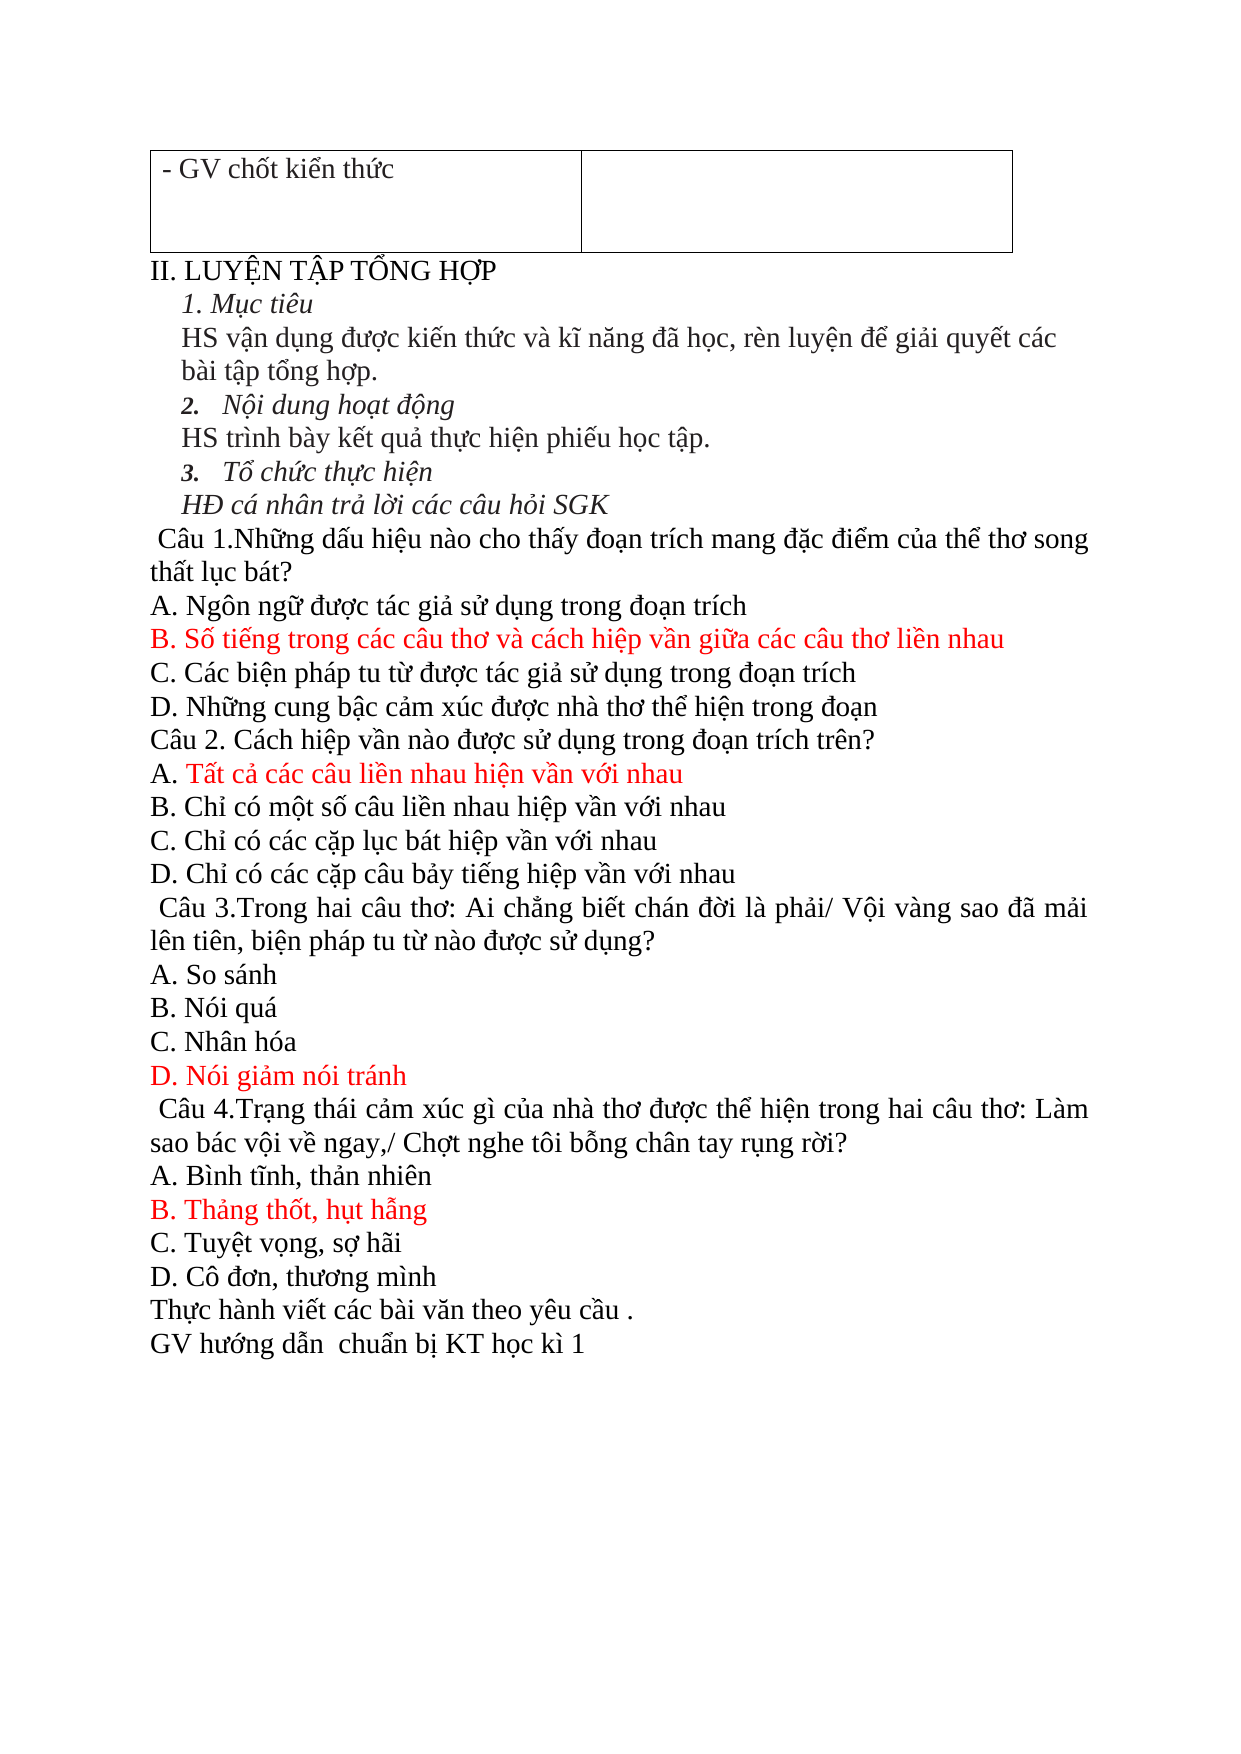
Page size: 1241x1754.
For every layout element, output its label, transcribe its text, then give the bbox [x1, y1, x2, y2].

text Câu 2. Cách hiệp vần nào được sử dụng trong đoạn trích trên? [150, 722, 1090, 756]
text B. Nói quá [150, 991, 1090, 1024]
text HS trình bày kết quả thực hiện phiếu học tập. [150, 420, 1090, 454]
text A. Tất cả các câu liền nhau hiện vần với nhau [150, 756, 1090, 789]
text D. Nói giảm nói tránh [150, 1058, 1090, 1091]
text A. Ngôn ngữ được tác giả sử dụng trong đoạn trích [150, 588, 1090, 622]
text D. Những cung bậc cảm xúc được nhà thơ thể hiện trong đoạn [150, 689, 1090, 722]
text B. Số tiếng trong các câu thơ và cách hiệp vần giữa các câu thơ liền nhau [150, 622, 1090, 655]
text A. Bình tĩnh, thản nhiên [150, 1158, 1090, 1192]
text D. Cô đơn, thương mình [150, 1259, 1090, 1292]
text C. Nhân hóa [150, 1024, 1090, 1058]
text HS vận dụng được kiến thức và kĩ năng đã học, rèn luyện để giải quyết các bài tập tổng hợp. [181, 320, 1090, 387]
text Câu 1.Những dấu hiệu nào cho thấy đoạn trích mang đặc điểm của thể thơ song thất lục bát? [150, 521, 1090, 588]
text Thực hành viết các bài văn theo yêu cầu . [150, 1292, 1090, 1326]
list Tổ chức thực hiện [150, 454, 1090, 487]
text D. Chỉ có các cặp câu bảy tiếng hiệp vần với nhau [150, 856, 1090, 890]
text Câu 3.Trong hai câu thơ: Ai chẳng biết chán đời là phải/ Vội vàng sao đã mải lên tiên, biện pháp tu từ nào được sử dụng? [150, 890, 1090, 957]
text HĐ cá nhân trả lời các câu hỏi SGK [181, 487, 1090, 521]
text Câu 4.Trạng thái cảm xúc gì của nhà thơ được thể hiện trong hai câu thơ: Làm sao bác vội về ngay,/ Chợt nghe tôi bỗng chân tay rụng rời? [150, 1091, 1090, 1158]
subtitle 1. Mục tiêu [150, 286, 1090, 320]
subtitle II. LUYỆN TẬP TỔNG HỢP [150, 253, 1090, 286]
text B. Thảng thốt, hụt hẫng [150, 1192, 1090, 1225]
text A. So sánh [150, 957, 1090, 991]
text GV hướng dẫn chuẩn bị KT học kì 1 [150, 1326, 1090, 1359]
text C. Chỉ có các cặp lục bát hiệp vần với nhau [150, 823, 1090, 856]
text C. Các biện pháp tu từ được tác giả sử dụng trong đoạn trích [150, 655, 1090, 689]
subtitle Nội dung hoạt động [150, 387, 1090, 420]
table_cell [151, 151, 581, 252]
text C. Tuyệt vọng, sợ hãi [150, 1225, 1090, 1259]
text B. Chỉ có một số câu liền nhau hiệp vần với nhau [150, 789, 1090, 823]
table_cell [582, 151, 1012, 252]
